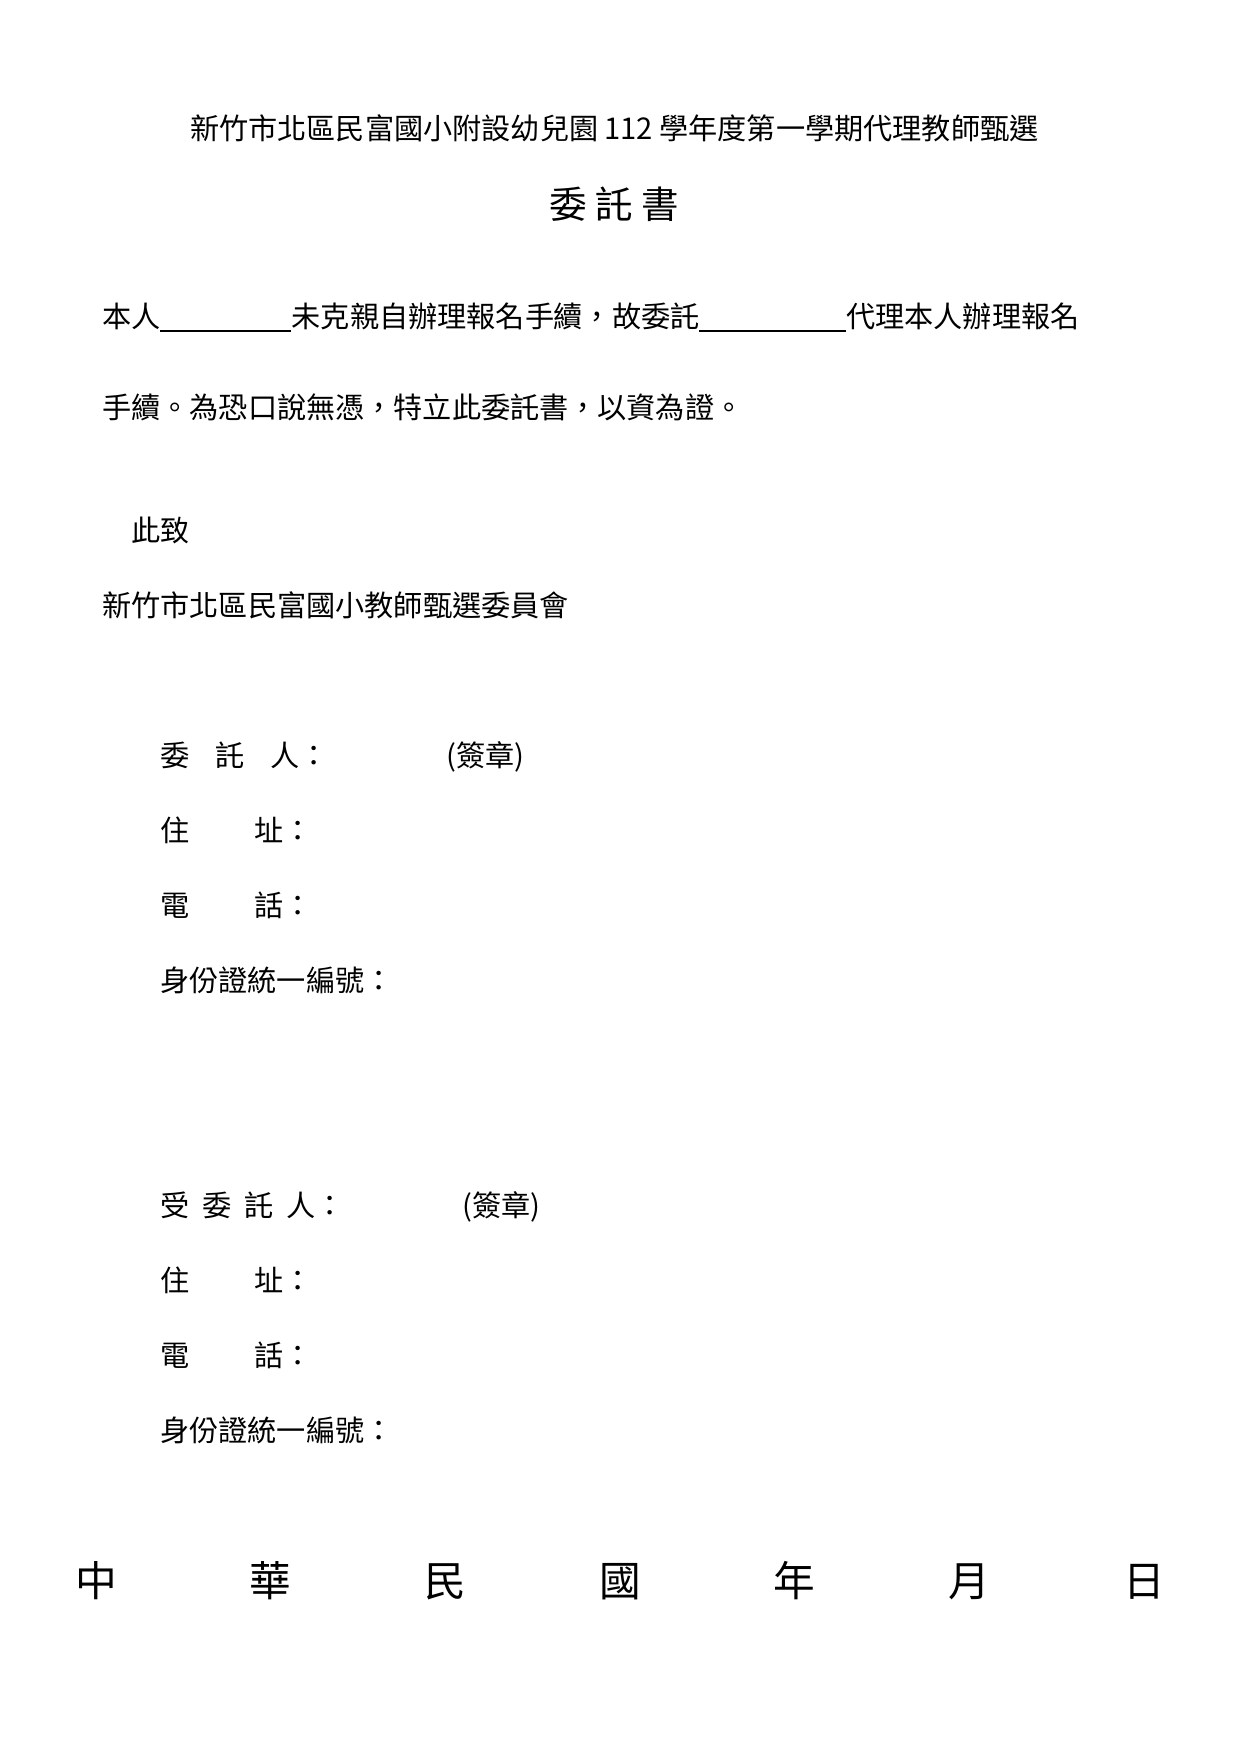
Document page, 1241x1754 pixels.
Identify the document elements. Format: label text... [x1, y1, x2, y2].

text 住 址： [75, 1241, 1165, 1316]
text 委 託 人： (簽章) [75, 716, 1165, 791]
text 本人 未克親自辦理報名手續，故委託 代理本人辦理報名手續。為恐口說無憑，特立此委託書，以資為證。 [102, 278, 1090, 443]
text 受 委 託 人： (簽章) [75, 1166, 1165, 1241]
text 委 託 書 [75, 164, 1153, 239]
text 新竹市北區民富國小附設幼兒園112 學年度第一學期代理教師甄選 [75, 89, 1153, 164]
text 電 話： [75, 1316, 1165, 1391]
text 中華民國年月日 [75, 1541, 1165, 1616]
text 新竹市北區民富國小教師甄選委員會 [102, 566, 1165, 641]
text 此致 [131, 491, 1165, 566]
text 身份證統一編號： [75, 941, 1165, 1016]
text 住 址： [75, 791, 1165, 866]
text 電 話： [75, 866, 1165, 941]
text 身份證統一編號： [75, 1391, 1165, 1466]
